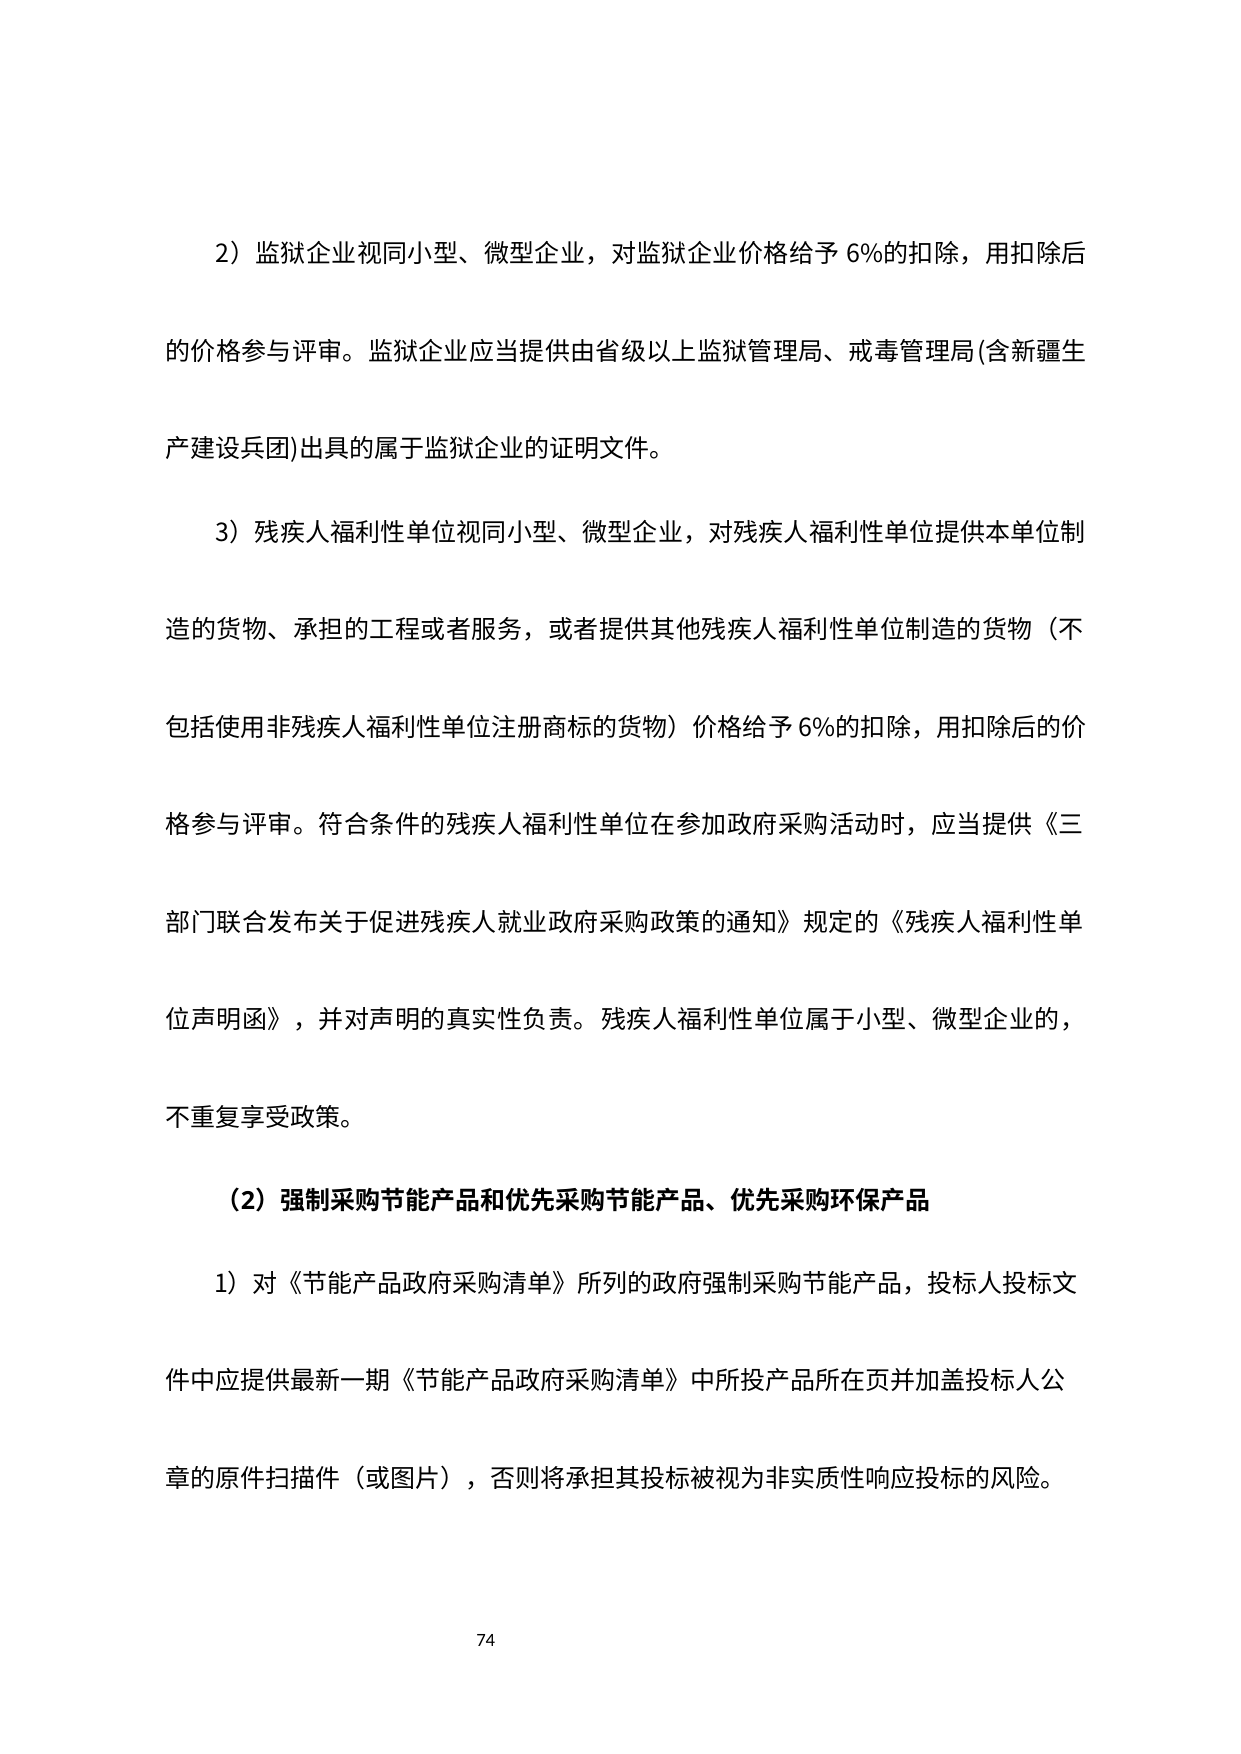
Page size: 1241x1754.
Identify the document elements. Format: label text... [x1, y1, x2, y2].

text 3）残疾人福利性单位视同小型、微型企业，对残疾人福利性单位提供本单位制造的货物、承担的工程或者服务，或者提供其他残疾人福利性单位制造的货物（不包括使用非残疾人福利性单位注册商标的货物）价格给予6%的扣除，用扣除后的价格参与评审。符合条件的残疾人福利性单位在参加政府采购活动时，应当提供《三部门联合发布关于促进残疾人就业政府采购政策的通知》规定的《残疾人福利性单位声明函》，并对声明的真实性负责。残疾人福利性单位属于小型、微型企业的，不重复享受政策。 [165, 498, 1087, 1148]
text 2）监狱企业视同小型、微型企业，对监狱企业价格给予6%的扣除，用扣除后的价格参与评审。监狱企业应当提供由省级以上监狱管理局、戒毒管理局(含新疆生产建设兵团)出具的属于监狱企业的证明文件。 [165, 219, 1087, 479]
text （2）强制采购节能产品和优先采购节能产品、优先采购环保产品 [165, 1166, 1087, 1231]
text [165, 1249, 1087, 1509]
